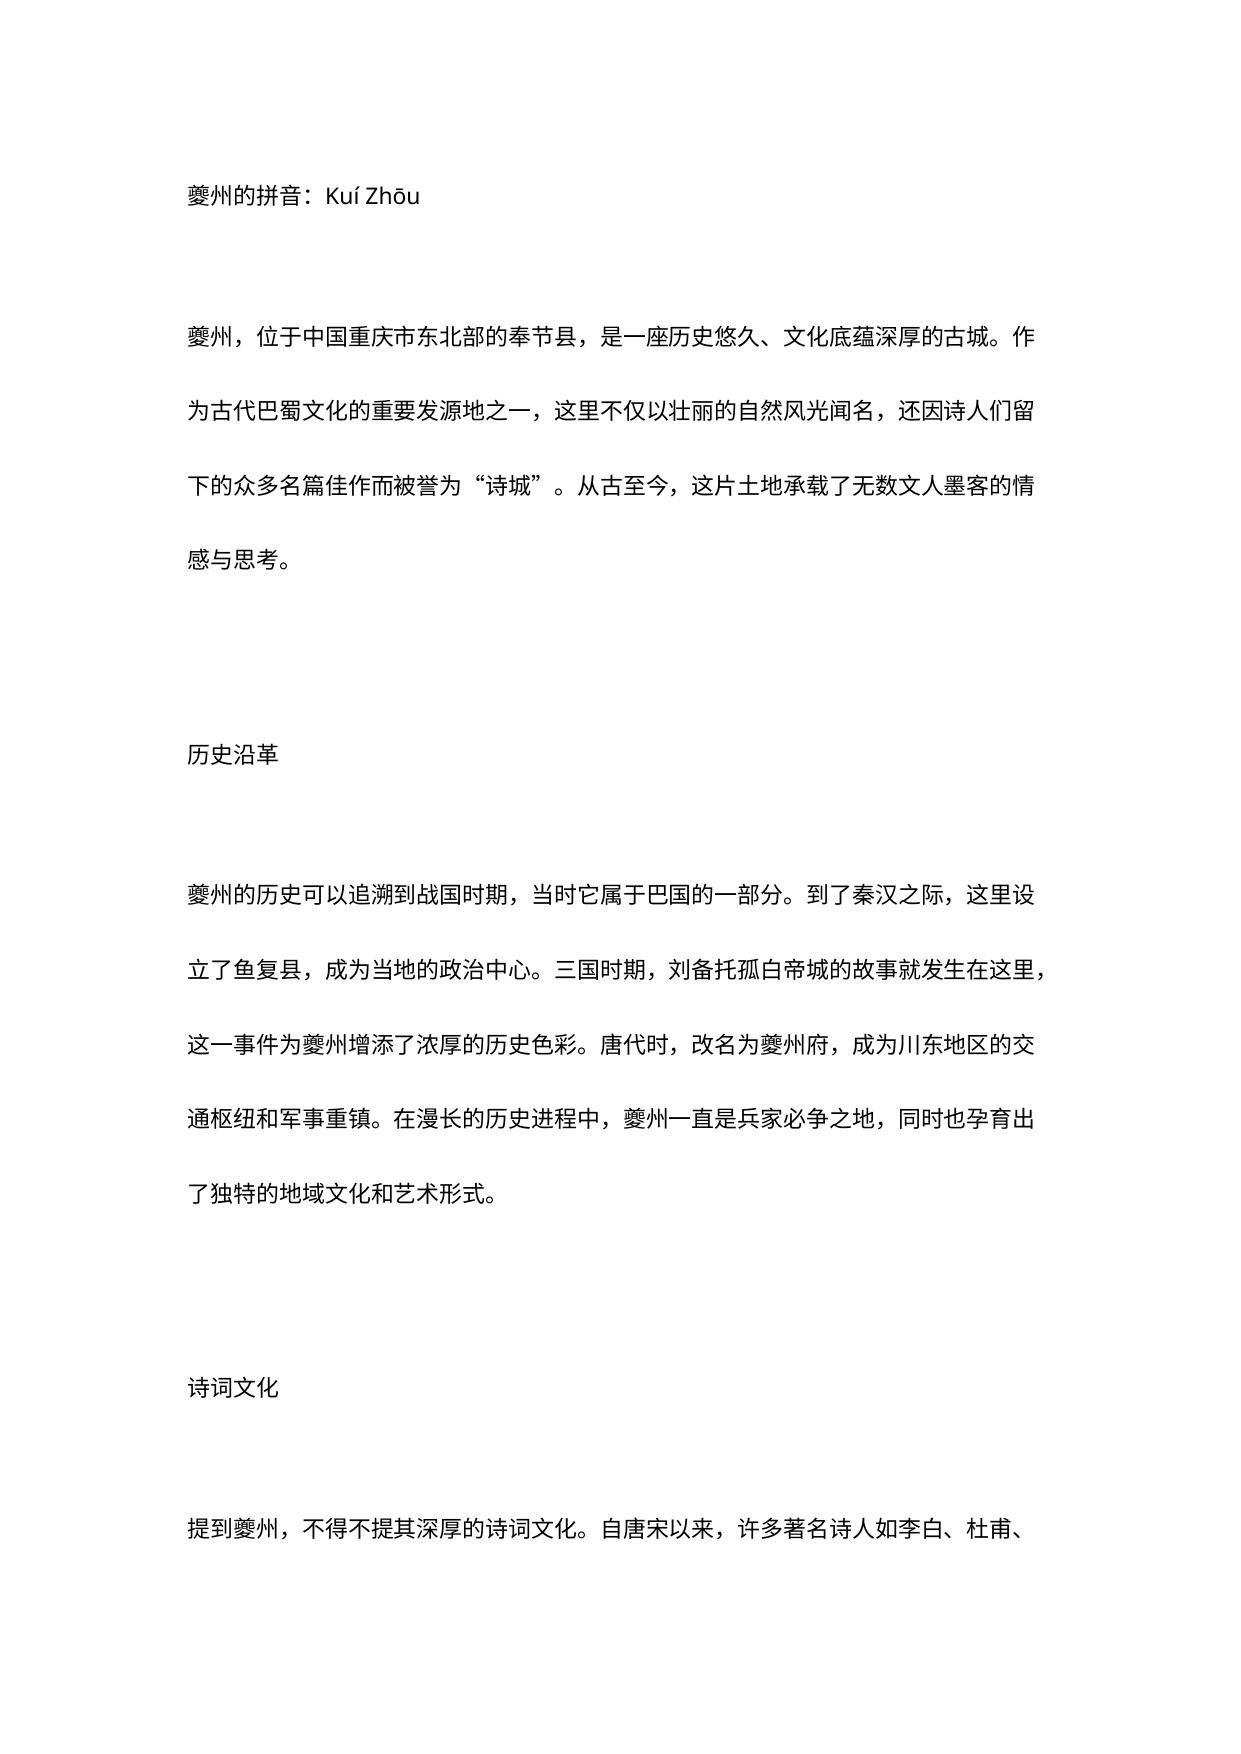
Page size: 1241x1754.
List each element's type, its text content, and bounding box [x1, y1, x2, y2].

text 夔州的历史可以追溯到战国时期，当时它属于巴国的一部分。到了秦汉之际，这里设立了鱼复县，成为当地的政治中心。三国时期，刘备托孤白帝城的故事就发生在这里，这一事件为夔州增添了浓厚的历史色彩。唐代时，改名为夔州府，成为川东地区的交通枢纽和军事重镇。在漫长的历史进程中，夔州一直是兵家必争之地，同时也孕育出了独特的地域文化和艺术形式。 [187, 861, 1053, 1225]
text 夔州，位于中国重庆市东北部的奉节县，是一座历史悠久、文化底蕴深厚的古城。作为古代巴蜀文化的重要发源地之一，这里不仅以壮丽的自然风光闻名，还因诗人们留下的众多名篇佳作而被誉为“诗城”。从古至今，这片土地承载了无数文人墨客的情感与思考。 [187, 302, 1053, 592]
text 夔州的拼音：Kuí Zhōu [187, 162, 1053, 227]
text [187, 1495, 1053, 1560]
text 历史沿革 [187, 721, 1053, 786]
text 诗词文化 [187, 1354, 1053, 1419]
